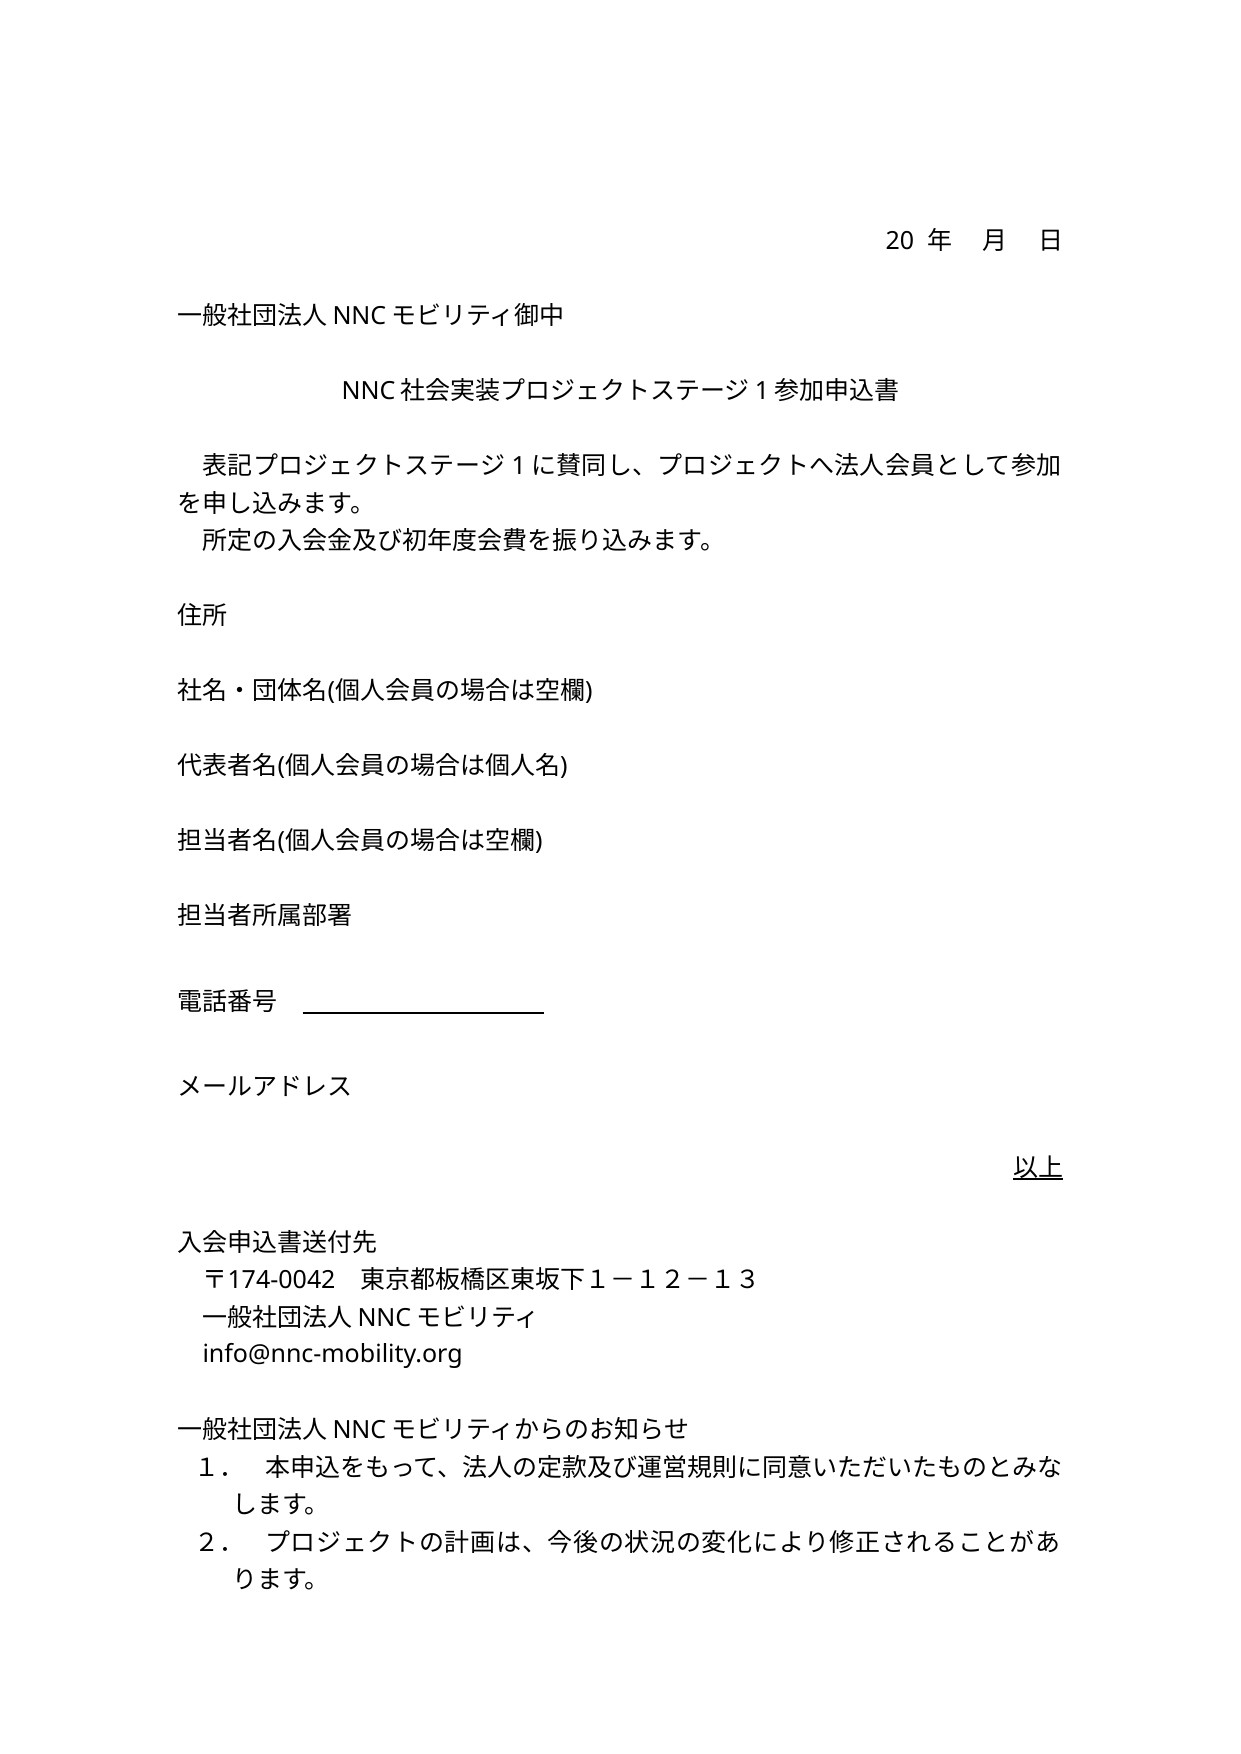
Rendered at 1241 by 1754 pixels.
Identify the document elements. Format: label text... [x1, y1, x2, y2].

text 以上 [177, 1147, 1063, 1184]
text 一般社団法人NNCモビリティ御中 [177, 295, 1063, 333]
text 所定の入会金及び初年度会費を振り込みます。 [177, 520, 1063, 558]
text NNC社会実装プロジェクトステージ1参加申込書 [177, 370, 1063, 408]
text 一般社団法人NNCモビリティからのお知らせ [177, 1409, 1063, 1447]
list プロジェクトの計画は、今後の状況の変化により修正されることがあります。 [194, 1522, 1063, 1597]
text 20 年 月 日 [177, 220, 1063, 258]
text 電話番号 [177, 981, 1063, 1018]
list 本申込をもって、法人の定款及び運営規則に同意いただいたものとみなします。 [194, 1447, 1063, 1522]
text 担当者名(個人会員の場合は空欄) [177, 820, 1063, 858]
text 住所 [177, 595, 1063, 633]
text 入会申込書送付先 [177, 1222, 1063, 1259]
text 社名・団体名(個人会員の場合は空欄) [177, 670, 1063, 708]
text info@nnc-mobility.org [177, 1334, 1063, 1372]
text 代表者名(個人会員の場合は個人名) [177, 745, 1063, 783]
text 一般社団法人NNCモビリティ [177, 1297, 1063, 1334]
text 〒174-0042 東京都板橋区東坂下１－１２－１３ [177, 1259, 1063, 1297]
text 担当者所属部署 [177, 895, 1063, 933]
text 表記プロジェクトステージ1に賛同し、プロジェクトへ法人会員として参加を申し込みます。 [177, 445, 1063, 520]
text メールアドレス [177, 1066, 1063, 1104]
